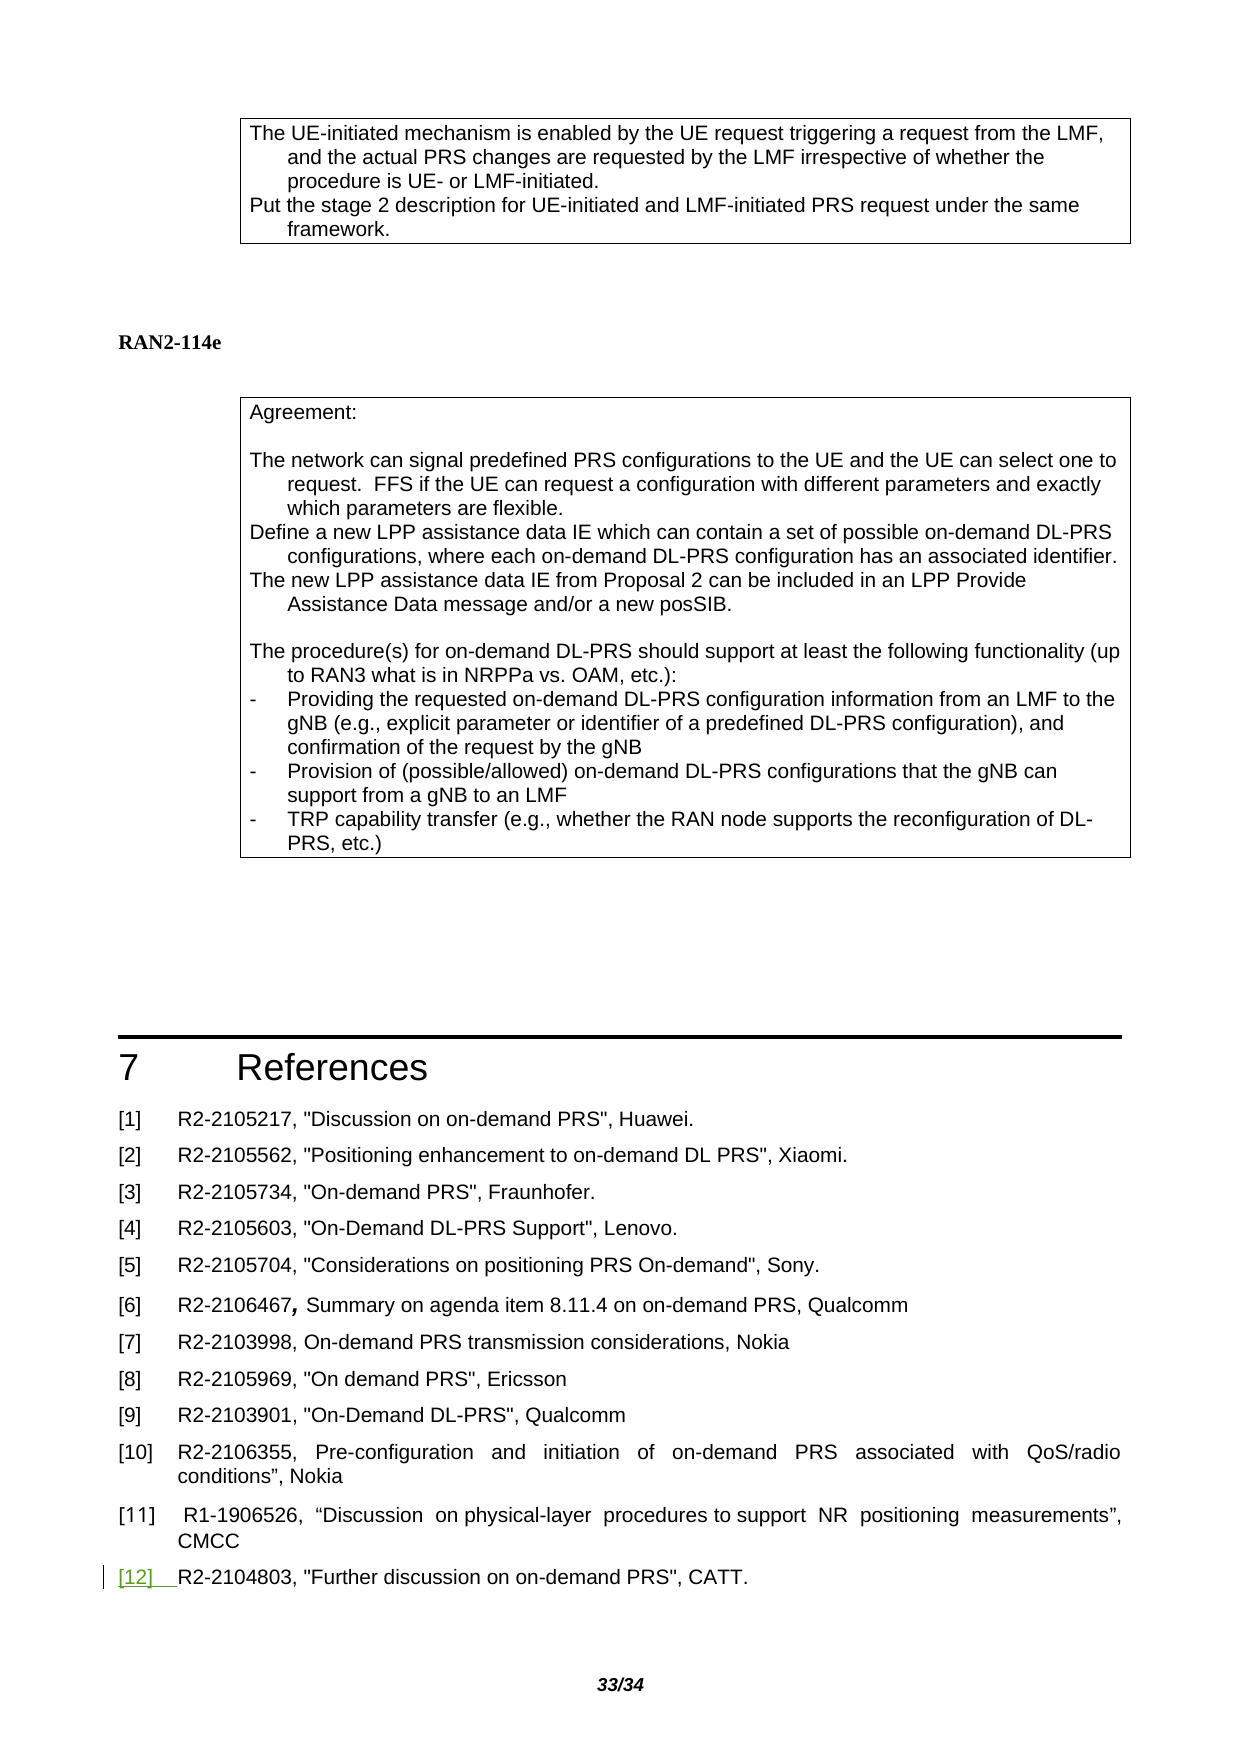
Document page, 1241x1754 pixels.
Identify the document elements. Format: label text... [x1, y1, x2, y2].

text R2-2105969, "On demand PRS", Ericsson [118, 1367, 1122, 1391]
text R2-2103998, On-demand PRS transmission considerations, Nokia [118, 1330, 1122, 1354]
text RAN2-114e [118, 330, 1122, 354]
text Put the stage 2 description for UE-initiated and LMF-initiated PRS request under the same framework. [241, 190, 1130, 243]
text R2-2106467, Summary on agenda item 8.11.4 on on-demand PRS, Qualcomm [118, 1289, 1122, 1318]
text The UE-initiated mechanism is enabled by the UE request triggering a request from the LMF, and the actual PRS changes are requested by the LMF irrespective of whether the procedure is UE- or LMF-initiated. [241, 119, 1130, 190]
text R2-2105603, "On-Demand DL-PRS Support", Lenovo. [118, 1216, 1122, 1240]
text R2-2103901, "On-Demand DL-PRS", Qualcomm [118, 1403, 1122, 1427]
text - Provision of (possible/allowed) on-demand DL-PRS configurations that the gNB can support from a gNB to an LMF [241, 756, 1130, 804]
text R1-1906526, “Discussion on physical-layer procedures to support NR positioning measurements”, CMCC [118, 1500, 1122, 1552]
text R2-2105217, "Discussion on on-demand PRS", Huawei. [118, 1107, 1122, 1131]
text R2-2104803, "Further discussion on on-demand PRS", CATT. [118, 1565, 1122, 1589]
text R2-2105734, "On-demand PRS", Fraunhofer. [118, 1179, 1122, 1203]
subtitle 7 References [118, 1039, 1122, 1088]
text R2-2105704, "Considerations on positioning PRS On-demand", Sony. [118, 1252, 1122, 1276]
text - Providing the requested on-demand DL-PRS configuration information from an LMF to the gNB (e.g., explicit parameter or identifier of a predefined DL-PRS configuration), and confirmation of the request by the gNB [241, 684, 1130, 756]
text Define a new LPP assistance data IE which can contain a set of possible on-demand DL-PRS configurations, where each on-demand DL-PRS configuration has an associated identifier. [241, 516, 1130, 564]
text The network can signal predefined PRS configurations to the UE and the UE can select one to request. FFS if the UE can request a configuration with different parameters and exactly which parameters are flexible. [241, 444, 1130, 516]
text R2-2106355, Pre-configuration and initiation of on-demand PRS associated with QoS/radio conditions”, Nokia [118, 1439, 1122, 1487]
text - TRP capability transfer (e.g., whether the RAN node supports the reconfiguration of DL-PRS, etc.) [241, 804, 1130, 857]
text Agreement: [241, 398, 1130, 424]
text The new LPP assistance data IE from Proposal 2 can be included in an LPP Provide Assistance Data message and/or a new posSIB. [241, 564, 1130, 615]
text The procedure(s) for on-demand DL-PRS should support at least the following functionality (up to RAN3 what is in NRPPa vs. OAM, etc.): [241, 636, 1130, 684]
text R2-2105562, "Positioning enhancement to on-demand DL PRS", Xiaomi. [118, 1143, 1122, 1167]
